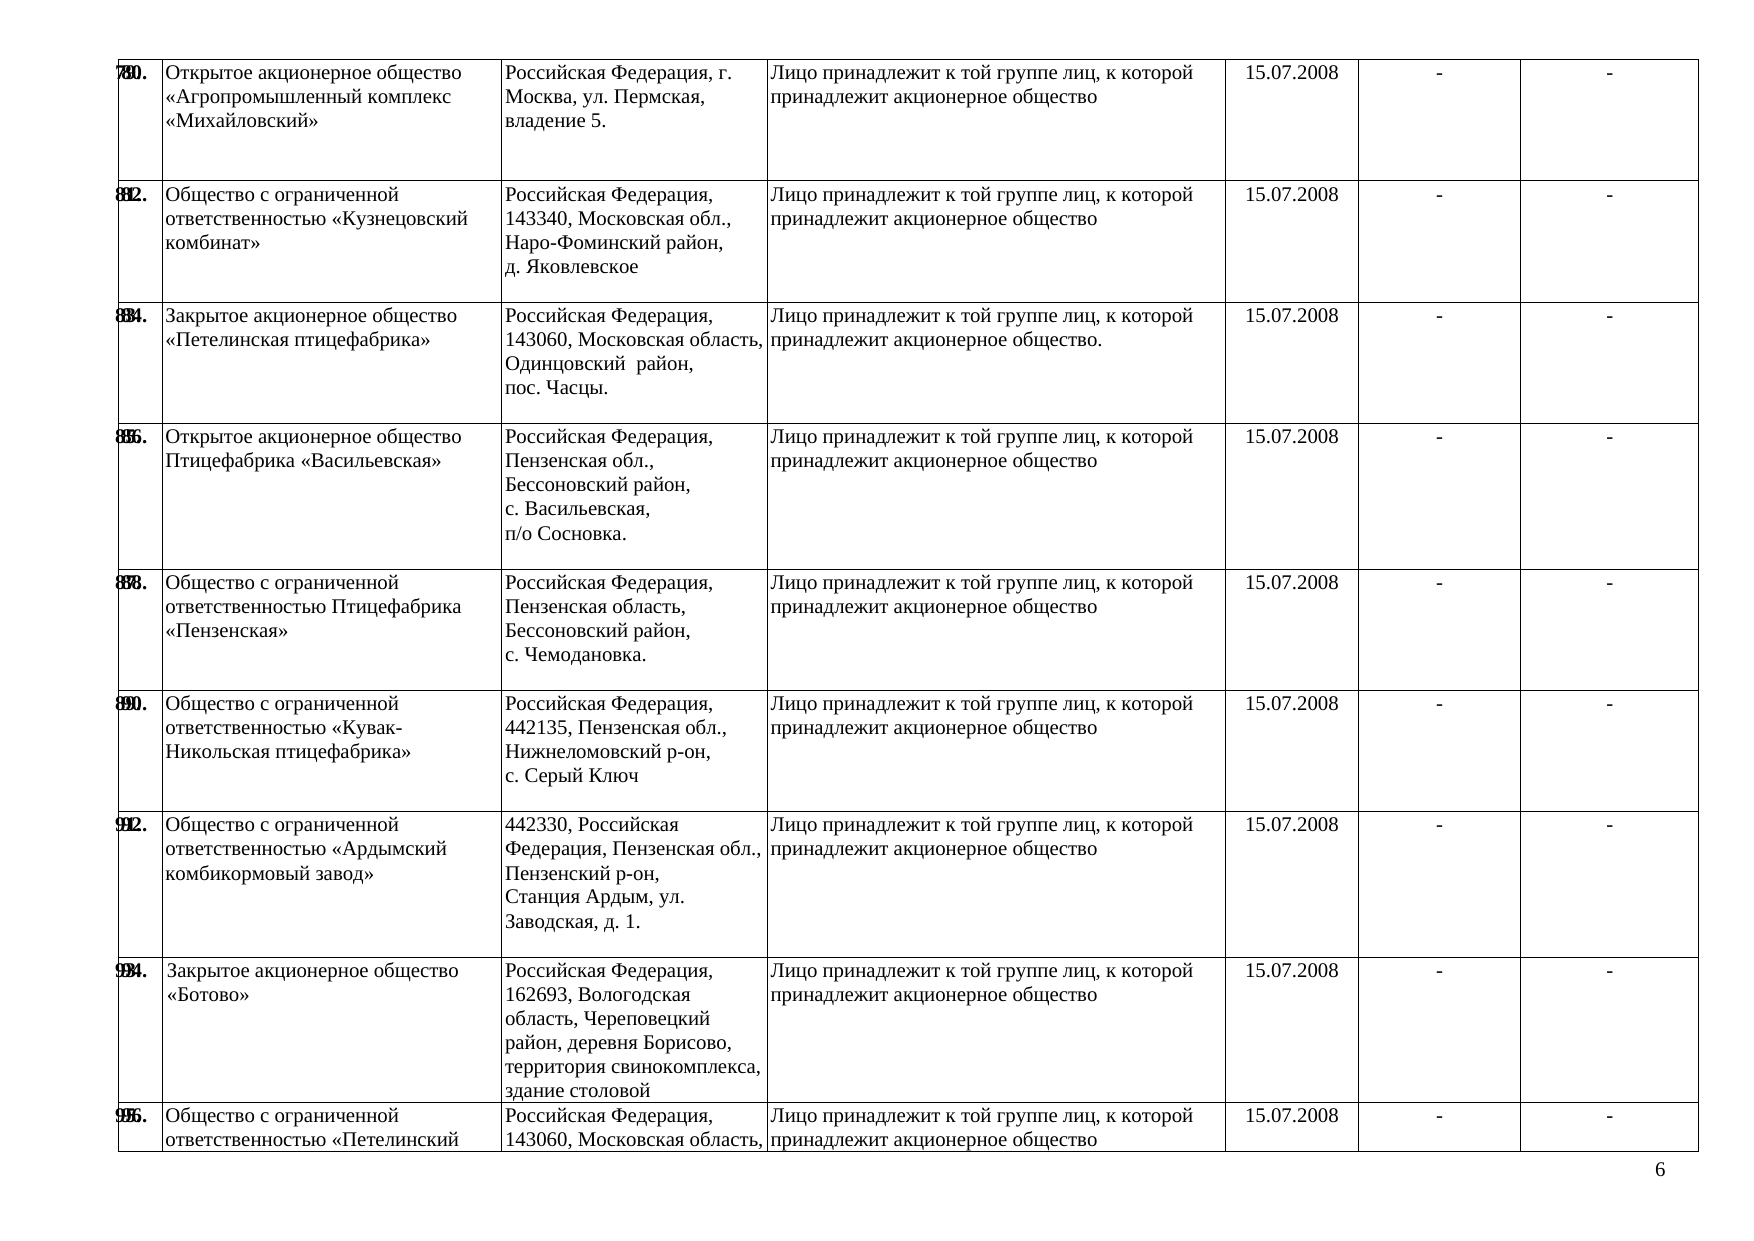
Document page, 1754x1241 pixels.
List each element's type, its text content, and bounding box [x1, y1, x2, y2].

table_cell 15.07.2008 [1226, 303, 1358, 423]
table_cell Общество с ограниченной ответственностью «Ардымский комбикормовый завод» [163, 812, 501, 957]
table_cell - [1521, 181, 1698, 302]
table_cell [119, 691, 162, 811]
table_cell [163, 1103, 501, 1151]
table_cell - [1521, 303, 1698, 423]
table_cell Лицо принадлежит к той группе лиц, к которой принадлежит акционерное общество [768, 958, 1225, 1102]
table_cell Лицо принадлежит к той группе лиц, к которой принадлежит акционерное общество [768, 181, 1225, 302]
table_cell 15.07.2008 [1226, 1103, 1358, 1151]
table_cell - [1521, 958, 1698, 1102]
table_cell - [1359, 812, 1520, 957]
table_cell Общество с ограниченной ответственностью «Кузнецовский комбинат» [163, 181, 501, 302]
table_cell 15.07.2008 [1226, 424, 1358, 568]
table_cell - [1359, 570, 1520, 690]
table_cell 15.07.2008 [1226, 570, 1358, 690]
table_cell - [1359, 181, 1520, 302]
table_cell Общество с ограниченной ответственностью «Кувак-Никольская птицефабрика» [163, 691, 501, 811]
table_cell Общество с ограниченной ответственностью Птицефабрика «Пензенская» [163, 570, 501, 690]
table_cell - [1521, 1103, 1698, 1151]
table_cell - [1359, 60, 1520, 180]
table_cell Открытое акционерное общество Птицефабрика «Васильевская» [163, 424, 501, 568]
table_cell 15.07.2008 [1226, 958, 1358, 1102]
table_cell Закрытое акционерное общество «Петелинская птицефабрика» [163, 303, 501, 423]
table_cell - [1359, 958, 1520, 1102]
table_cell 442330, Российская Федерация, Пензенская обл., Пензенский р-он, Станция Ардым, ул. Заводская, д. 1. [502, 812, 767, 957]
table_cell - [1521, 424, 1698, 568]
table_cell Лицо принадлежит к той группе лиц, к которой принадлежит акционерное общество [768, 691, 1225, 811]
table_cell [119, 812, 162, 957]
table_cell [119, 181, 162, 302]
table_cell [768, 60, 1225, 180]
table_cell - [1521, 570, 1698, 690]
table_cell [119, 958, 162, 1102]
table_cell 15.07.2008 [1226, 181, 1358, 302]
table_cell Российская Федерация, 143340, Московская обл., Наро-Фоминский район, д. Яковлевское [502, 181, 767, 302]
table_cell [119, 570, 162, 690]
table_cell Лицо принадлежит к той группе лиц, к которой принадлежит акционерное общество [768, 424, 1225, 568]
table_cell Российская Федерация, 143060, Московская область, Одинцовский район, пос. Часцы. [502, 303, 767, 423]
table_cell Российская Федерация, Пензенская обл., Бессоновский район, с. Васильевская, п/о Сосновка. [502, 424, 767, 568]
table_cell [119, 303, 162, 423]
table_cell 15.07.2008 [1226, 691, 1358, 811]
table_cell Российская Федерация, 442135, Пензенская обл., Нижнеломовский р-он, с. Серый Ключ [502, 691, 767, 811]
table_cell - [1359, 1103, 1520, 1151]
table_cell Российская Федерация, 162693, Вологодская область, Череповецкий район, деревня Борисово, территория свинокомплекса, здание столовой [502, 958, 767, 1102]
table_cell [119, 60, 162, 180]
table_cell 15.07.2008 [1226, 812, 1358, 957]
table_cell Лицо принадлежит к той группе лиц, к которой принадлежит акционерное общество. [768, 303, 1225, 423]
table_cell - [1359, 303, 1520, 423]
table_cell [502, 1103, 767, 1151]
table_cell - [1359, 691, 1520, 811]
table_cell [119, 1103, 162, 1151]
table_cell Закрытое акционерное общество «Ботово» [163, 958, 501, 1102]
table_cell 15.07.2008 [1226, 60, 1358, 180]
table_cell - [1521, 60, 1698, 180]
table_cell - [1359, 424, 1520, 568]
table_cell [768, 1103, 1225, 1151]
table_cell Лицо принадлежит к той группе лиц, к которой принадлежит акционерное общество [768, 570, 1225, 690]
table_cell Российская Федерация, Пензенская область, Бессоновский район, с. Чемодановка. [502, 570, 767, 690]
table_cell [119, 424, 162, 568]
table_cell - [1521, 691, 1698, 811]
table_cell - [1521, 812, 1698, 957]
table_cell Российская Федерация, г. Москва, ул. Пермская, владение 5. [502, 60, 767, 180]
table_cell Лицо принадлежит к той группе лиц, к которой принадлежит акционерное общество [768, 812, 1225, 957]
table_cell Открытое акционерное общество «Агропромышленный комплекс «Михайловский» [163, 60, 501, 180]
